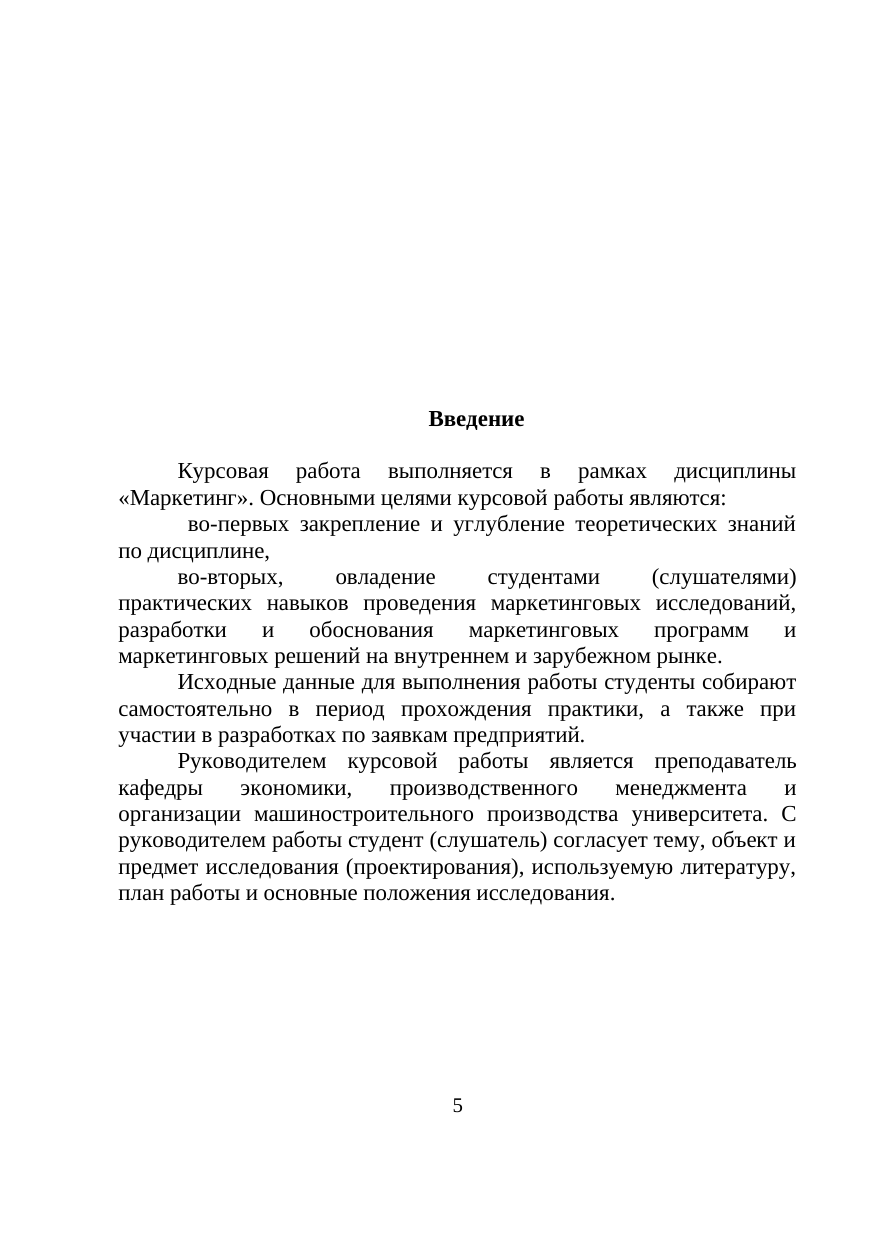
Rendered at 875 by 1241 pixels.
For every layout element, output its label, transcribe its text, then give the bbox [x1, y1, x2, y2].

text Курсовая работа выполняется в рамках дисциплины «Маркетинг». Основными целями курсовой работы являются: [118, 458, 797, 510]
text во-вторых, овладение студентами (слушателями) практических навыков проведения маркетинговых исследований, разработки и обоснования маркетинговых программ и маркетинговых решений на внутреннем и зарубежном рынке. [118, 563, 797, 668]
text Введение [156, 405, 797, 431]
text Руководителем курсовой работы является преподаватель кафедры экономики, производственного менеджмента и организации машиностроительного производства университета. С руководителем работы студент (слушатель) согласует тему, объект и предмет исследования (проектирования), используемую литературу, план работы и основные положения исследования. [118, 747, 797, 906]
text Исходные данные для выполнения работы студенты собирают самостоятельно в период прохождения практики, а также при участии в разработках по заявкам предприятий. [118, 668, 797, 747]
text во-первых закрепление и углубление теоретических знаний по дисциплине, [118, 510, 797, 563]
